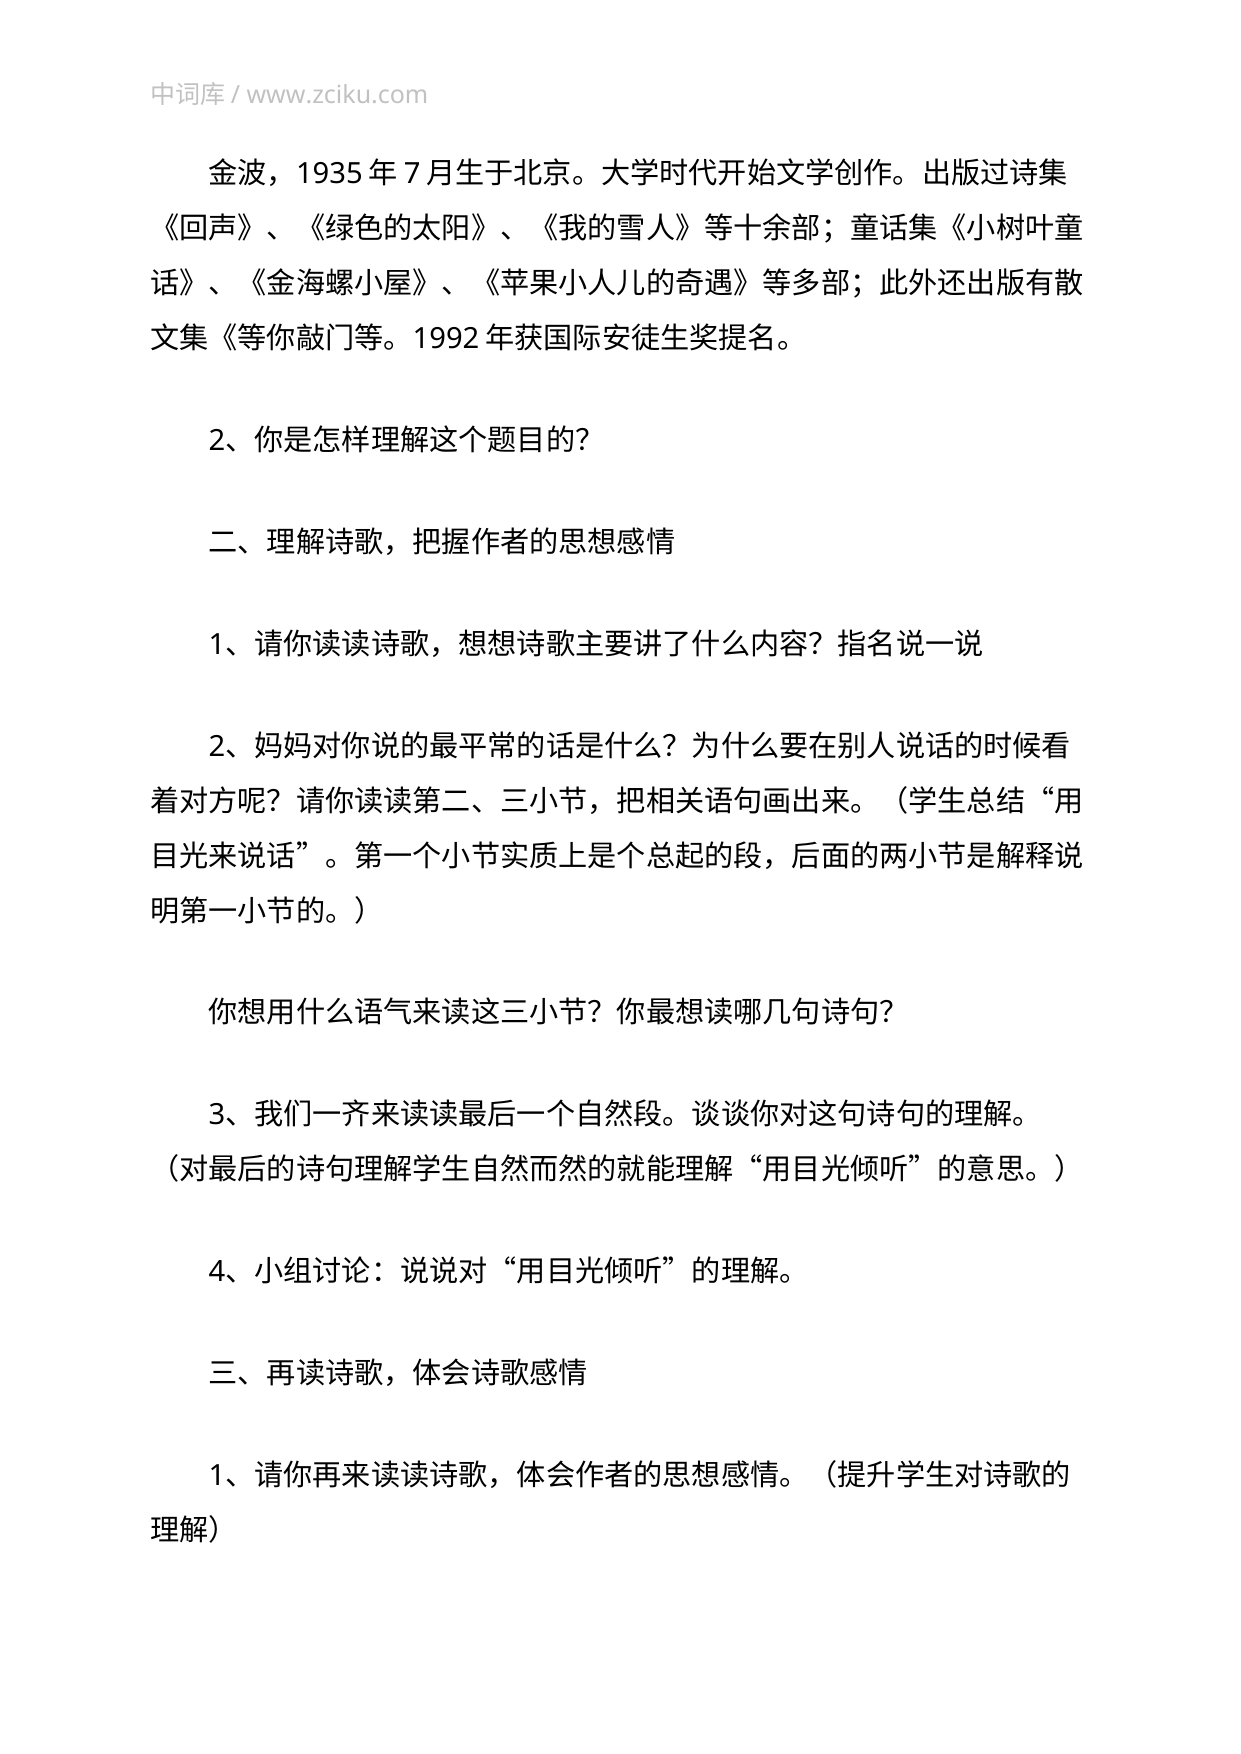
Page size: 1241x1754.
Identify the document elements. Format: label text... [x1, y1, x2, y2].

text 金波，1935年7月生于北京。大学时代开始文学创作。出版过诗集《回声》、《绿色的太阳》、《我的雪人》等十余部；童话集《小树叶童话》、《金海螺小屋》、《苹果小人儿的奇遇》等多部；此外还出版有散文集《等你敲门等。1992年获国际安徒生奖提名。 [150, 150, 1090, 357]
text 1、请你读读诗歌，想想诗歌主要讲了什么内容？指名说一说 [150, 621, 1090, 663]
text 二、理解诗歌，把握作者的思想感情 [150, 519, 1090, 561]
text 3、我们一齐来读读最后一个自然段。谈谈你对这句诗句的理解。（对最后的诗句理解学生自然而然的就能理解“用目光倾听”的意思。） [150, 1091, 1090, 1188]
text 2、妈妈对你说的最平常的话是什么？为什么要在别人说话的时候看着对方呢？请你读读第二、三小节，把相关语句画出来。（学生总结“用目光来说话”。第一个小节实质上是个总起的段，后面的两小节是解释说明第一小节的。） [150, 722, 1090, 929]
text 2、你是怎样理解这个题目的？ [150, 417, 1090, 459]
text 你想用什么语气来读这三小节？你最想读哪几句诗句？ [150, 989, 1090, 1031]
text 4、小组讨论：说说对“用目光倾听”的理解。 [150, 1248, 1090, 1290]
text 1、请你再来读读诗歌，体会作者的思想感情。（提升学生对诗歌的理解） [150, 1451, 1090, 1549]
text 三、再读诗歌，体会诗歌感情 [150, 1349, 1090, 1392]
